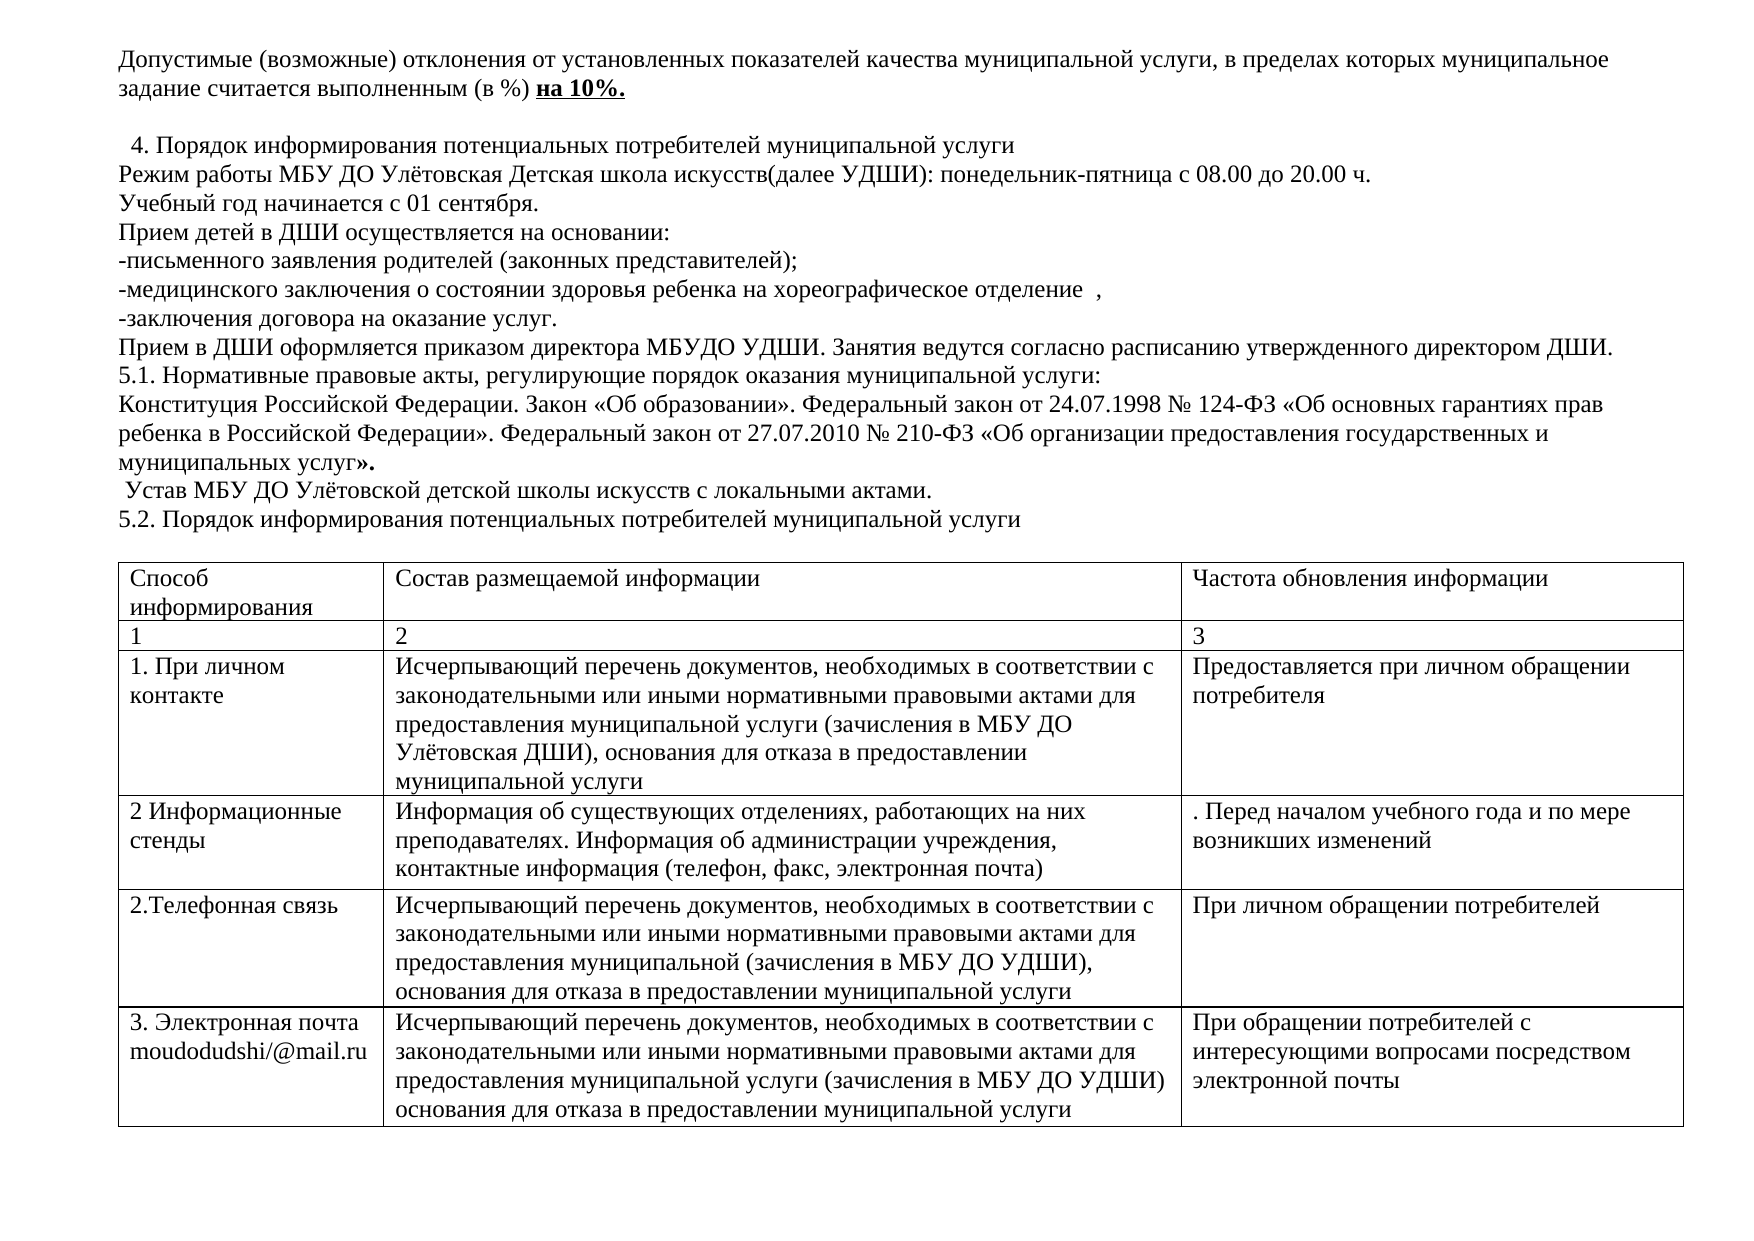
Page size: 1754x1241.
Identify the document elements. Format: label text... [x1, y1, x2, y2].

text -письменного заявления родителей (законных представителей); [118, 246, 1636, 274]
text Прием детей в ДШИ осуществляется на основании: [118, 217, 1636, 246]
text -медицинского заключения о состоянии здоровья ребенка на хореографическое отделение , [118, 274, 1636, 303]
table_header Способ информирования [119, 563, 383, 620]
text 5.1. Нормативные правовые акты, регулирующие порядок оказания муниципальной услуги: [118, 361, 1636, 389]
text -заключения договора на оказание услуг. [118, 303, 1636, 332]
table_cell 2 [384, 621, 1181, 650]
text Режим работы МБУ ДО Улётовская Детская школа искусств(далее УДШИ): понедельник-пятница с 08.00 до 20.00 ч. [118, 159, 1636, 188]
table_cell Информация об существующих отделениях, работающих на них преподавателях. Информация об администрации учреждения, контактные информация (телефон, факс, электронная почта) [384, 796, 1181, 889]
text Устав МБУ ДО Улётовской детской школы искусств с локальными актами. [118, 476, 1636, 504]
table_cell 3. Электронная почта moudodudshi/@mail.ru [119, 1008, 383, 1126]
text Допустимые (возможные) отклонения от установленных показателей качества муниципальной услуги, в пределах которых муниципальное задание считается выполненным (в %) на 10%. [118, 44, 1636, 102]
table_cell 1 [119, 621, 383, 650]
table_cell . Перед началом учебного года и по мере возникших изменений [1182, 796, 1683, 889]
table_cell Исчерпывающий перечень документов, необходимых в соответствии с законодательными или иными нормативными правовыми актами для предоставления муниципальной услуги (зачисления в МБУ ДО УДШИ) основания для отказа в предоставлении муниципальной услуги [384, 1008, 1181, 1126]
table_cell 1. При личном контакте [119, 651, 383, 795]
text 5.2. Порядок информирования потенциальных потребителей муниципальной услуги [118, 504, 1636, 533]
table_cell 2.Телефонная связь [119, 890, 383, 1006]
table_cell При обращении потребителей с интересующими вопросами посредством электронной почты [1182, 1008, 1683, 1126]
table_cell 3 [1182, 621, 1683, 650]
table_cell Исчерпывающий перечень документов, необходимых в соответствии с законодательными или иными нормативными правовыми актами для предоставления муниципальной (зачисления в МБУ ДО УДШИ), основания для отказа в предоставлении муниципальной услуги [384, 890, 1181, 1006]
table_cell Исчерпывающий перечень документов, необходимых в соответствии с законодательными или иными нормативными правовыми актами для предоставления муниципальной услуги (зачисления в МБУ ДО Улётовская ДШИ), основания для отказа в предоставлении муниципальной услуги [384, 651, 1181, 795]
text 4. Порядок информирования потенциальных потребителей муниципальной услуги [118, 131, 1636, 159]
table_cell Предоставляется при личном обращении потребителя [1182, 651, 1683, 795]
table_cell 2 Информационные стенды [119, 796, 383, 889]
table_header Частота обновления информации [1182, 563, 1683, 620]
text Конституция Российской Федерации. Закон «Об образовании». Федеральный закон от 24.07.1998 № 124-ФЗ «Об основных гарантиях прав ребенка в Российской Федерации». Федеральный закон от 27.07.2010 № 210-ФЗ «Об организации предоставления государственных и муниципальных услуг». [118, 389, 1636, 476]
table_header Состав размещаемой информации [384, 563, 1181, 620]
text Учебный год начинается с 01 сентября. [118, 188, 1636, 217]
table_cell При личном обращении потребителей [1182, 890, 1683, 1006]
text Прием в ДШИ оформляется приказом директора МБУДО УДШИ. Занятия ведутся согласно расписанию утвержденного директором ДШИ. [118, 332, 1636, 361]
